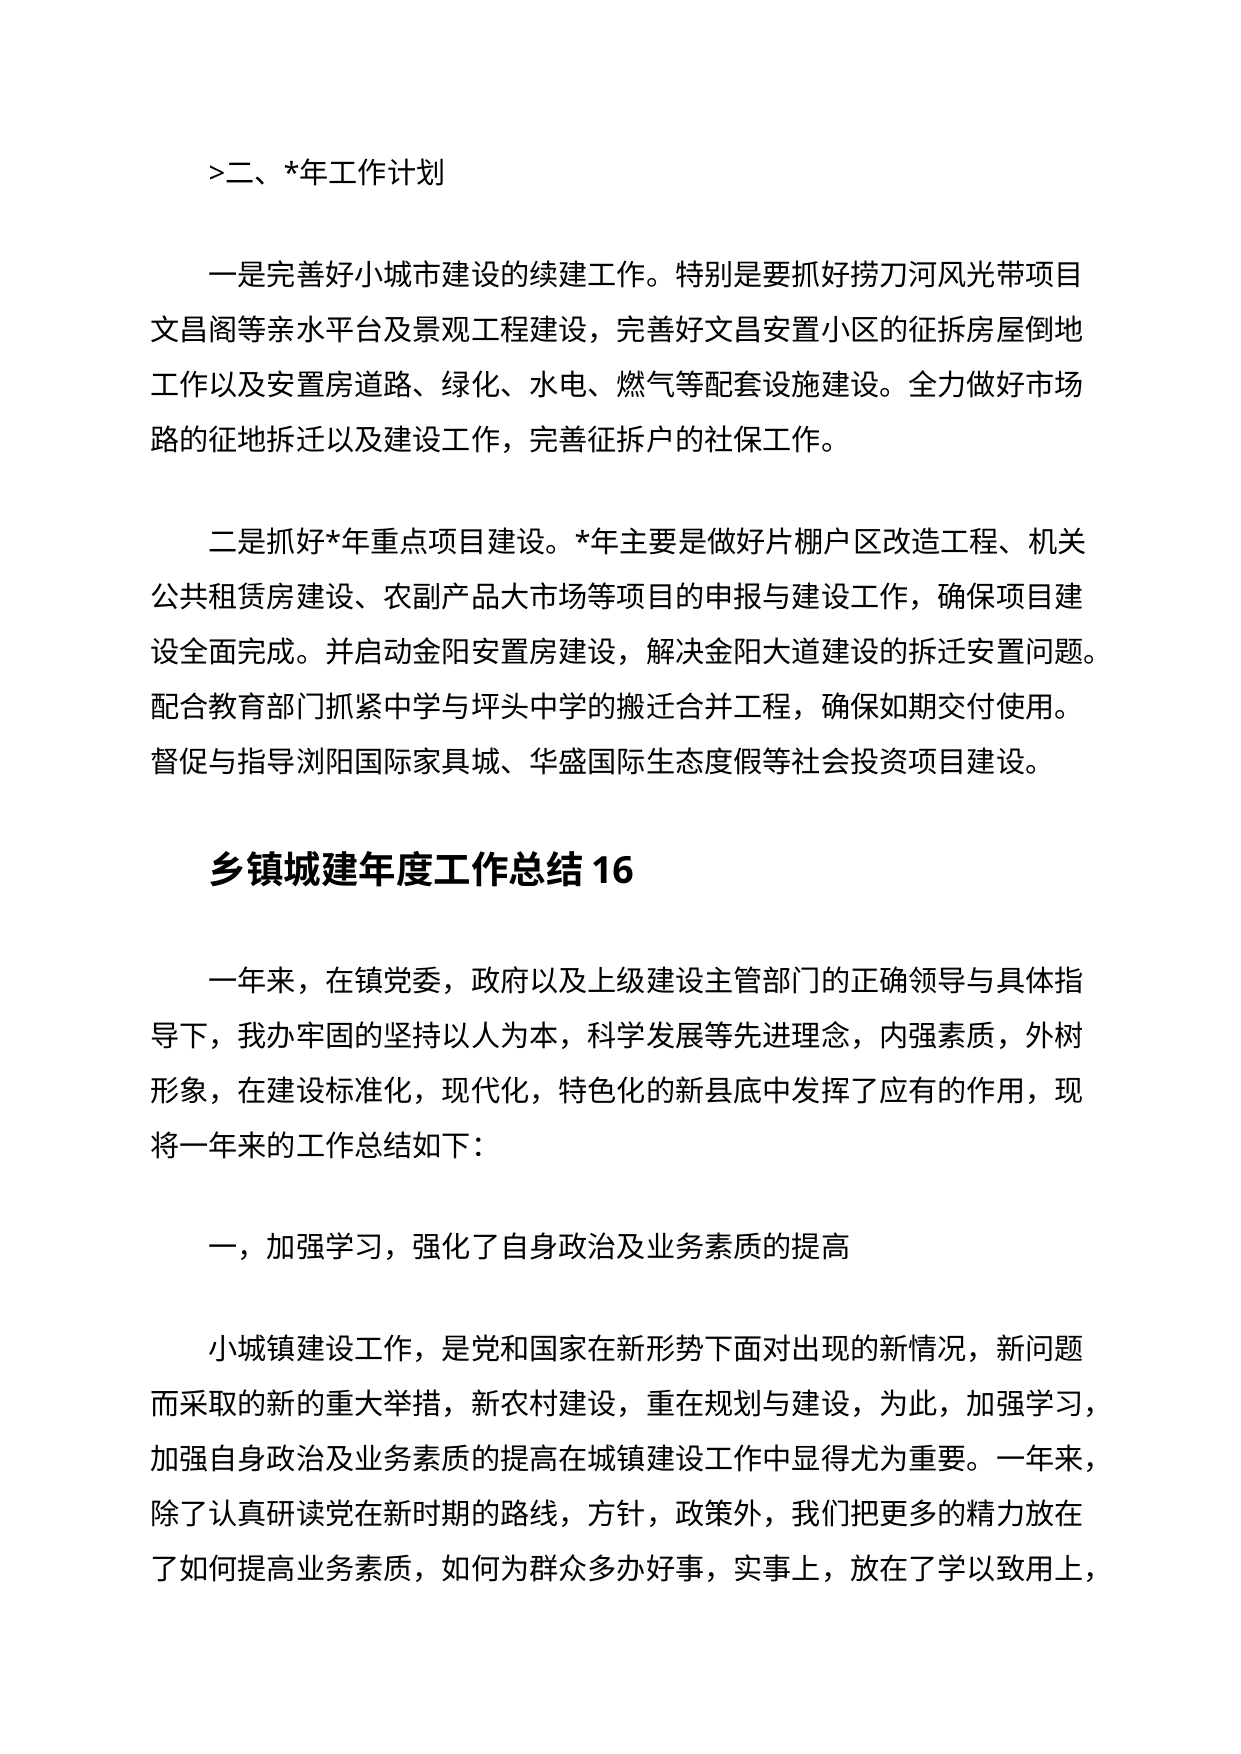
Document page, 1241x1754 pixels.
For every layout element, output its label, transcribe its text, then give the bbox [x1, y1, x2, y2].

text 二是抓好*年重点项目建设。*年主要是做好片棚户区改造工程、机关公共租赁房建设、农副产品大市场等项目的申报与建设工作，确保项目建设全面完成。并启动金阳安置房建设，解决金阳大道建设的拆迁安置问题。配合教育部门抓紧中学与坪头中学的搬迁合并工程，确保如期交付使用。督促与指导浏阳国际家具城、华盛国际生态度假等社会投资项目建设。 [150, 518, 1090, 780]
text 乡镇城建年度工作总结16 [150, 840, 1090, 894]
text 一，加强学习，强化了自身政治及业务素质的提高 [150, 1224, 1090, 1266]
text >二、*年工作计划 [150, 150, 1090, 192]
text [150, 1326, 1090, 1588]
text 一是完善好小城市建设的续建工作。特别是要抓好捞刀河风光带项目文昌阁等亲水平台及景观工程建设，完善好文昌安置小区的征拆房屋倒地工作以及安置房道路、绿化、水电、燃气等配套设施建设。全力做好市场路的征地拆迁以及建设工作，完善征拆户的社保工作。 [150, 252, 1090, 459]
text 一年来，在镇党委，政府以及上级建设主管部门的正确领导与具体指导下，我办牢固的坚持以人为本，科学发展等先进理念，内强素质，外树形象，在建设标准化，现代化，特色化的新县底中发挥了应有的作用，现将一年来的工作总结如下： [150, 957, 1090, 1164]
